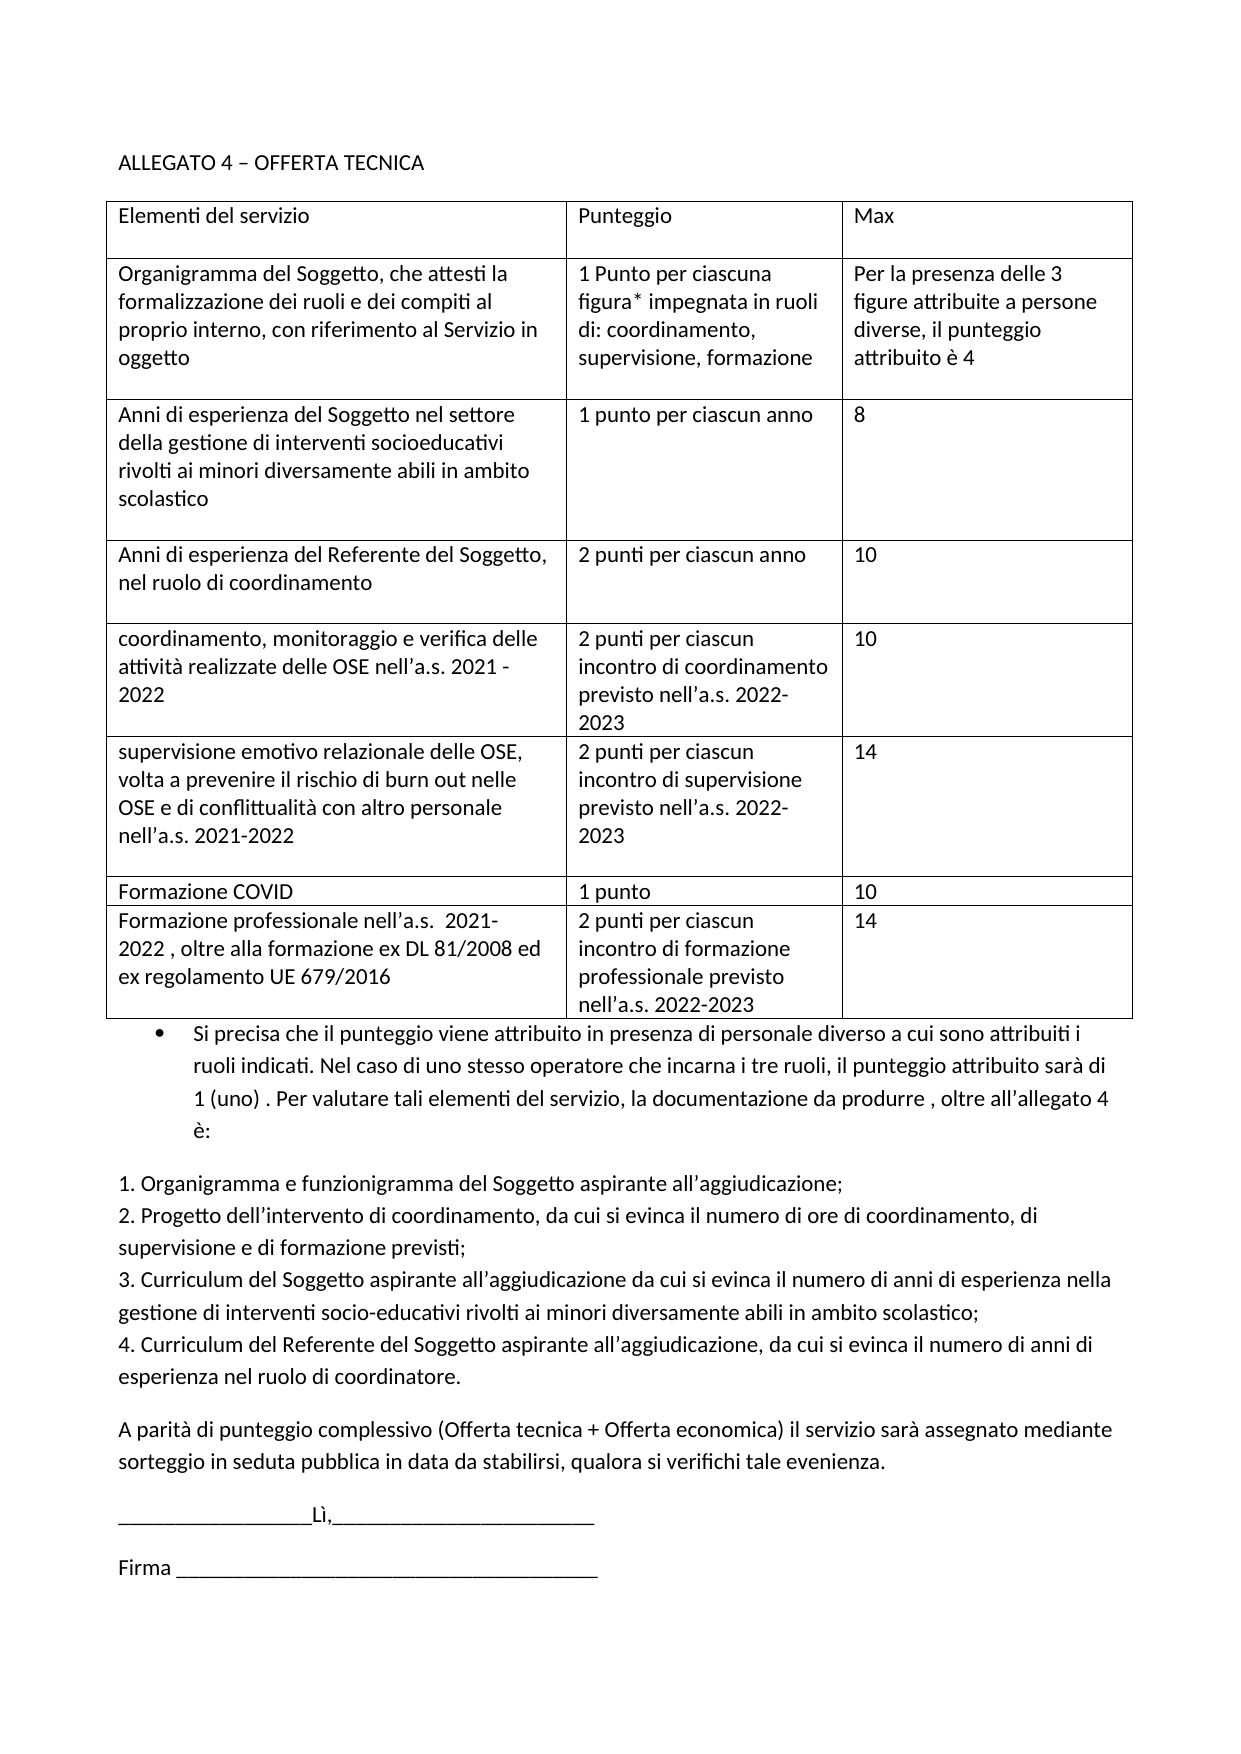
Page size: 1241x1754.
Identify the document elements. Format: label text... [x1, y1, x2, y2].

list Si precisa che il punteggio viene attribuito in presenza di personale diverso a cui sono attribuiti i ruoli indicati. Nel caso di uno stesso operatore che incarna i tre ruoli, il punteggio attribuito sarà di 1 (uno) . Per valutare tali elementi del servizio, la documentazione da produrre , oltre all’allegato 4 è: [156, 1019, 1122, 1144]
table_header Punteggio [567, 202, 842, 258]
text A parità di punteggio complessivo (Offerta tecnica + Offerta economica) il servizio sarà assegnato mediante [118, 1415, 1122, 1443]
table_cell 2 punti per ciascun anno [567, 541, 842, 623]
text sorteggio in seduta pubblica in data da stabilirsi, qualora si verifichi tale evenienza. [118, 1447, 1122, 1475]
table_cell Anni di esperienza del Soggetto nel settore della gestione di interventi socioeducativi rivolti ai minori diversamente abili in ambito scolastico [107, 400, 566, 539]
table_cell 10 [843, 541, 1132, 623]
table_cell 10 [843, 624, 1132, 736]
table_cell Formazione professionale nell’a.s. 2021-2022 , oltre alla formazione ex DL 81/2008 ed ex regolamento UE 679/2016 [107, 906, 566, 1018]
text 2. Progetto dell’intervento di coordinamento, da cui si evinca il numero di ore di coordinamento, di supervisione e di formazione previsti; [118, 1201, 1122, 1261]
table_header Elementi del servizio [107, 202, 566, 258]
table_cell supervisione emotivo relazionale delle OSE, volta a prevenire il rischio di burn out nelle OSE e di conflittualità con altro personale nell’a.s. 2021-2022 [107, 737, 566, 876]
table_cell 2 punti per ciascun incontro di formazione professionale previsto nell’a.s. 2022-2023 [567, 906, 842, 1018]
table_cell Organigramma del Soggetto, che attesti la formalizzazione dei ruoli e dei compiti al proprio interno, con riferimento al Servizio in oggetto [107, 259, 566, 399]
table_cell Per la presenza delle 3 figure attribuite a persone diverse, il punteggio attribuito è 4 [843, 259, 1132, 399]
text 1. Organigramma e funzionigramma del Soggetto aspirante all’aggiudicazione; [118, 1169, 1122, 1197]
text _________________Lì,_______________________ [118, 1500, 1122, 1528]
table_cell 1 punto [567, 877, 842, 905]
table_cell 10 [843, 877, 1132, 905]
table_cell Formazione COVID [107, 877, 566, 905]
table_cell 1 punto per ciascun anno [567, 400, 842, 539]
table_cell 1 Punto per ciascuna figura* impegnata in ruoli di: coordinamento, supervisione, formazione [567, 259, 842, 399]
table_cell 8 [843, 400, 1132, 539]
table_header Max [843, 202, 1132, 258]
text 3. Curriculum del Soggetto aspirante all’aggiudicazione da cui si evinca il numero di anni di esperienza nella gestione di interventi socio-educativi rivolti ai minori diversamente abili in ambito scolastico; [118, 1266, 1122, 1326]
text 4. Curriculum del Referente del Soggetto aspirante all’aggiudicazione, da cui si evinca il numero di anni di esperienza nel ruolo di coordinatore. [118, 1330, 1122, 1390]
table_cell 2 punti per ciascun incontro di coordinamento previsto nell’a.s. 2022-2023 [567, 624, 842, 736]
table_cell coordinamento, monitoraggio e verifica delle attività realizzate delle OSE nell’a.s. 2021 - 2022 [107, 624, 566, 736]
text ALLEGATO 4 – OFFERTA TECNICA [118, 148, 1122, 176]
table_cell Anni di esperienza del Referente del Soggetto, nel ruolo di coordinamento [107, 541, 566, 623]
table_cell 2 punti per ciascun incontro di supervisione previsto nell’a.s. 2022-2023 [567, 737, 842, 876]
text Firma _____________________________________ [118, 1553, 1122, 1581]
table_cell 14 [843, 906, 1132, 1018]
table_cell 14 [843, 737, 1132, 876]
